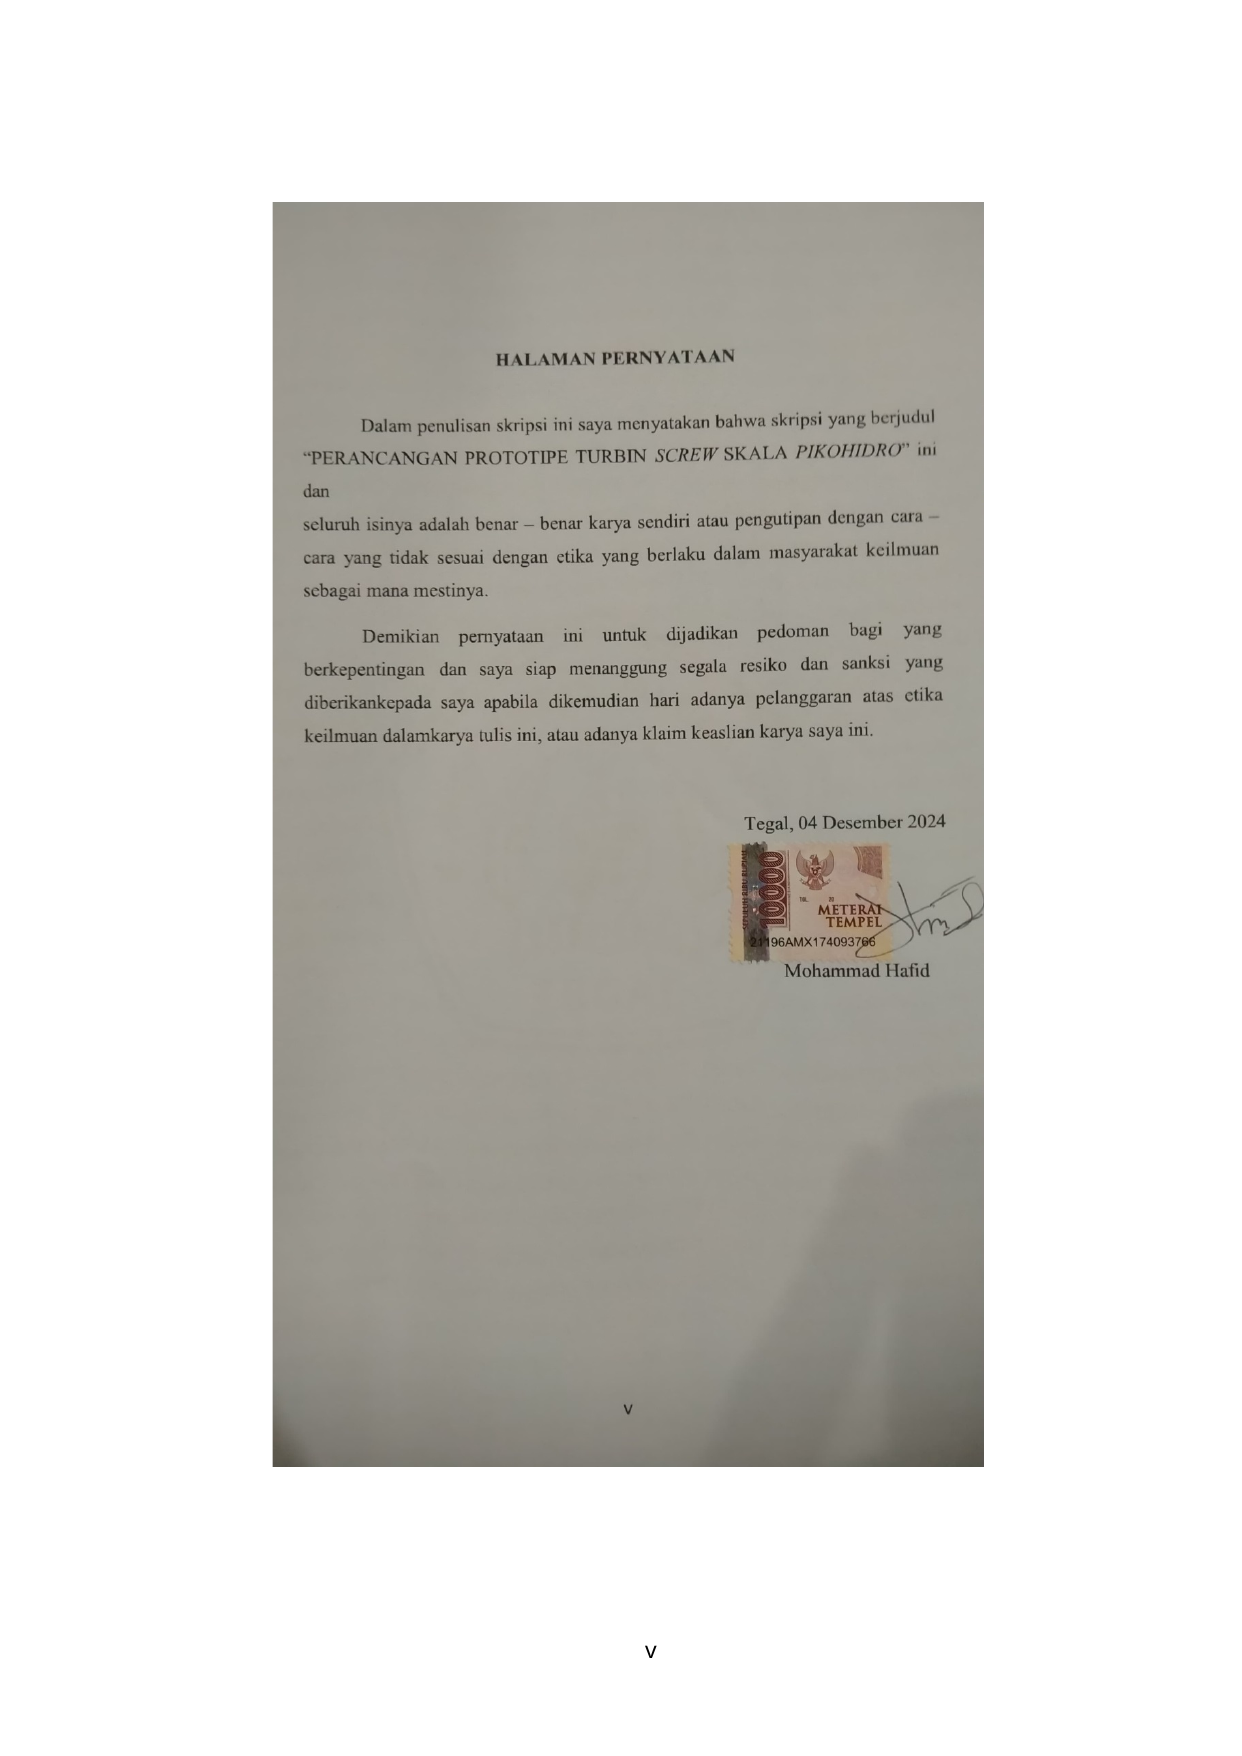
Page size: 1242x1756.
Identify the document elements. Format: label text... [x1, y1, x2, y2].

text v [247, 1634, 1055, 1665]
picture [272, 202, 984, 1467]
